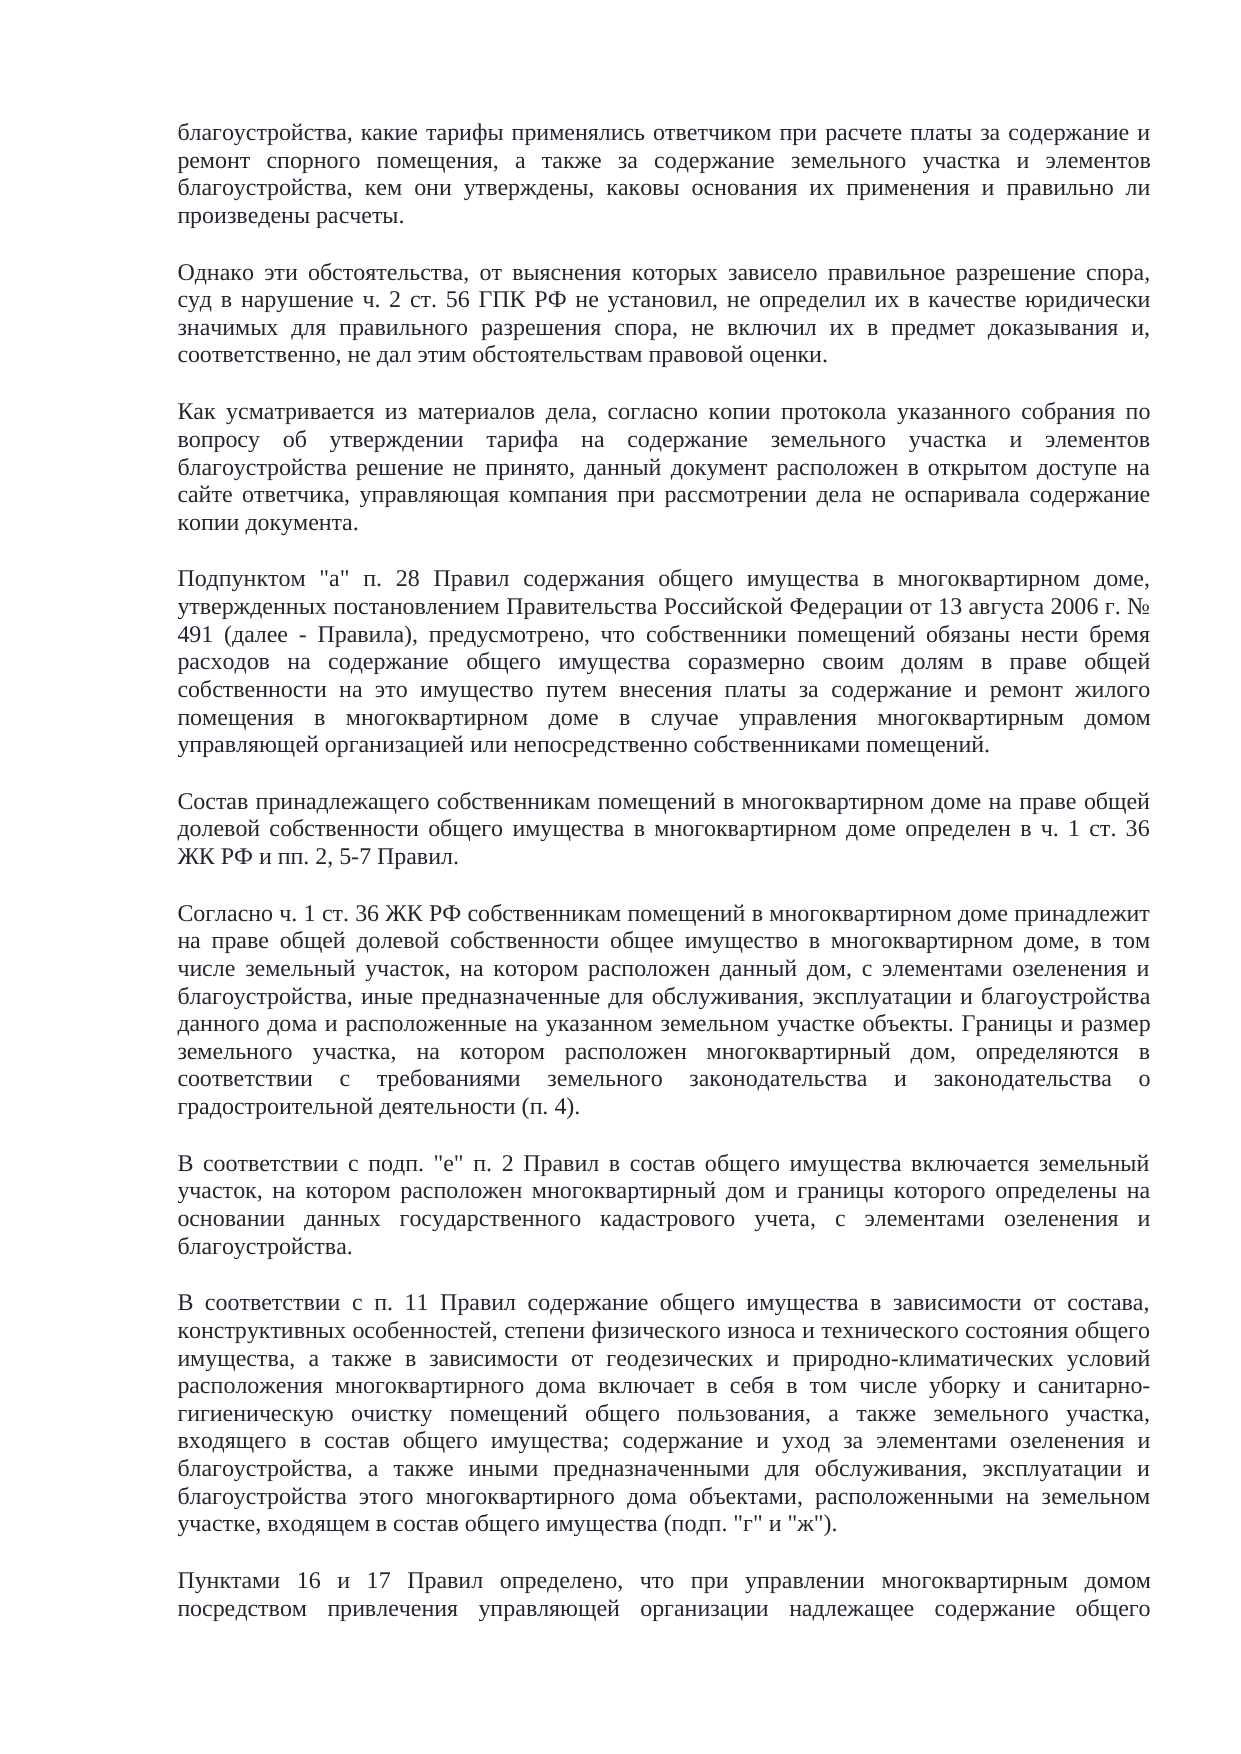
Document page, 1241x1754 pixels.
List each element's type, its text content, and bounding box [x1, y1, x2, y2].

text В соответствии с п. 11 Правил содержание общего имущества в зависимости от состава, конструктивных особенностей, степени физического износа и технического состояния общего имущества, а также в зависимости от геодезических и природно-климатических условий расположения многоквартирного дома включает в себя в том числе уборку и санитарно-гигиеническую очистку помещений общего пользования, а также земельного участка, входящего в состав общего имущества; содержание и уход за элементами озеленения и благоустройства, а также иными предназначенными для обслуживания, эксплуатации и благоустройства этого многоквартирного дома объектами, расположенными на земельном участке, входящем в состав общего имущества (подп. "г" и "ж"). [177, 1288, 1152, 1537]
text В соответствии с подп. "е" п. 2 Правил в состав общего имущества включается земельный участок, на котором расположен многоквартирный дом и границы которого определены на основании данных государственного кадастрового учета, с элементами озеленения и благоустройства. [177, 1149, 1152, 1259]
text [177, 1566, 1152, 1621]
text Подпунктом "а" п. 28 Правил содержания общего имущества в многоквартирном доме, утвержденных постановлением Правительства Российской Федерации от 13 августа 2006 г. № 491 (далее - Правила), предусмотрено, что собственники помещений обязаны нести бремя расходов на содержание общего имущества соразмерно своим долям в праве общей собственности на это имущество путем внесения платы за содержание и ремонт жилого помещения в многоквартирном доме в случае управления многоквартирным домом управляющей организацией или непосредственно собственниками помещений. [177, 564, 1152, 758]
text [177, 118, 1152, 228]
text Однако эти обстоятельства, от выяснения которых зависело правильное разрешение спора, суд в нарушение ч. 2 ст. 56 ГПК РФ не установил, не определил их в качестве юридически значимых для правильного разрешения спора, не включил их в предмет доказывания и, соответственно, не дал этим обстоятельствам правовой оценки. [177, 258, 1152, 368]
text Как усматривается из материалов дела, согласно копии протокола указанного собрания по вопросу об утверждении тарифа на содержание земельного участка и элементов благоустройства решение не принято, данный документ расположен в открытом доступе на сайте ответчика, управляющая компания при рассмотрении дела не оспаривала содержание копии документа. [177, 397, 1152, 535]
text Согласно ч. 1 ст. 36 ЖК РФ собственникам помещений в многоквартирном доме принадлежит на праве общей долевой собственности общее имущество в многоквартирном доме, в том числе земельный участок, на котором расположен данный дом, с элементами озеленения и благоустройства, иные предназначенные для обслуживания, эксплуатации и благоустройства данного дома и расположенные на указанном земельном участке объекты. Границы и размер земельного участка, на котором расположен многоквартирный дом, определяются в соответствии с требованиями земельного законодательства и законодательства о градостроительной деятельности (п. 4). [177, 899, 1152, 1120]
text Состав принадлежащего собственникам помещений в многоквартирном доме на праве общей долевой собственности общего имущества в многоквартирном доме определен в ч. 1 ст. 36 ЖК РФ и пп. 2, 5-7 Правил. [177, 787, 1152, 870]
